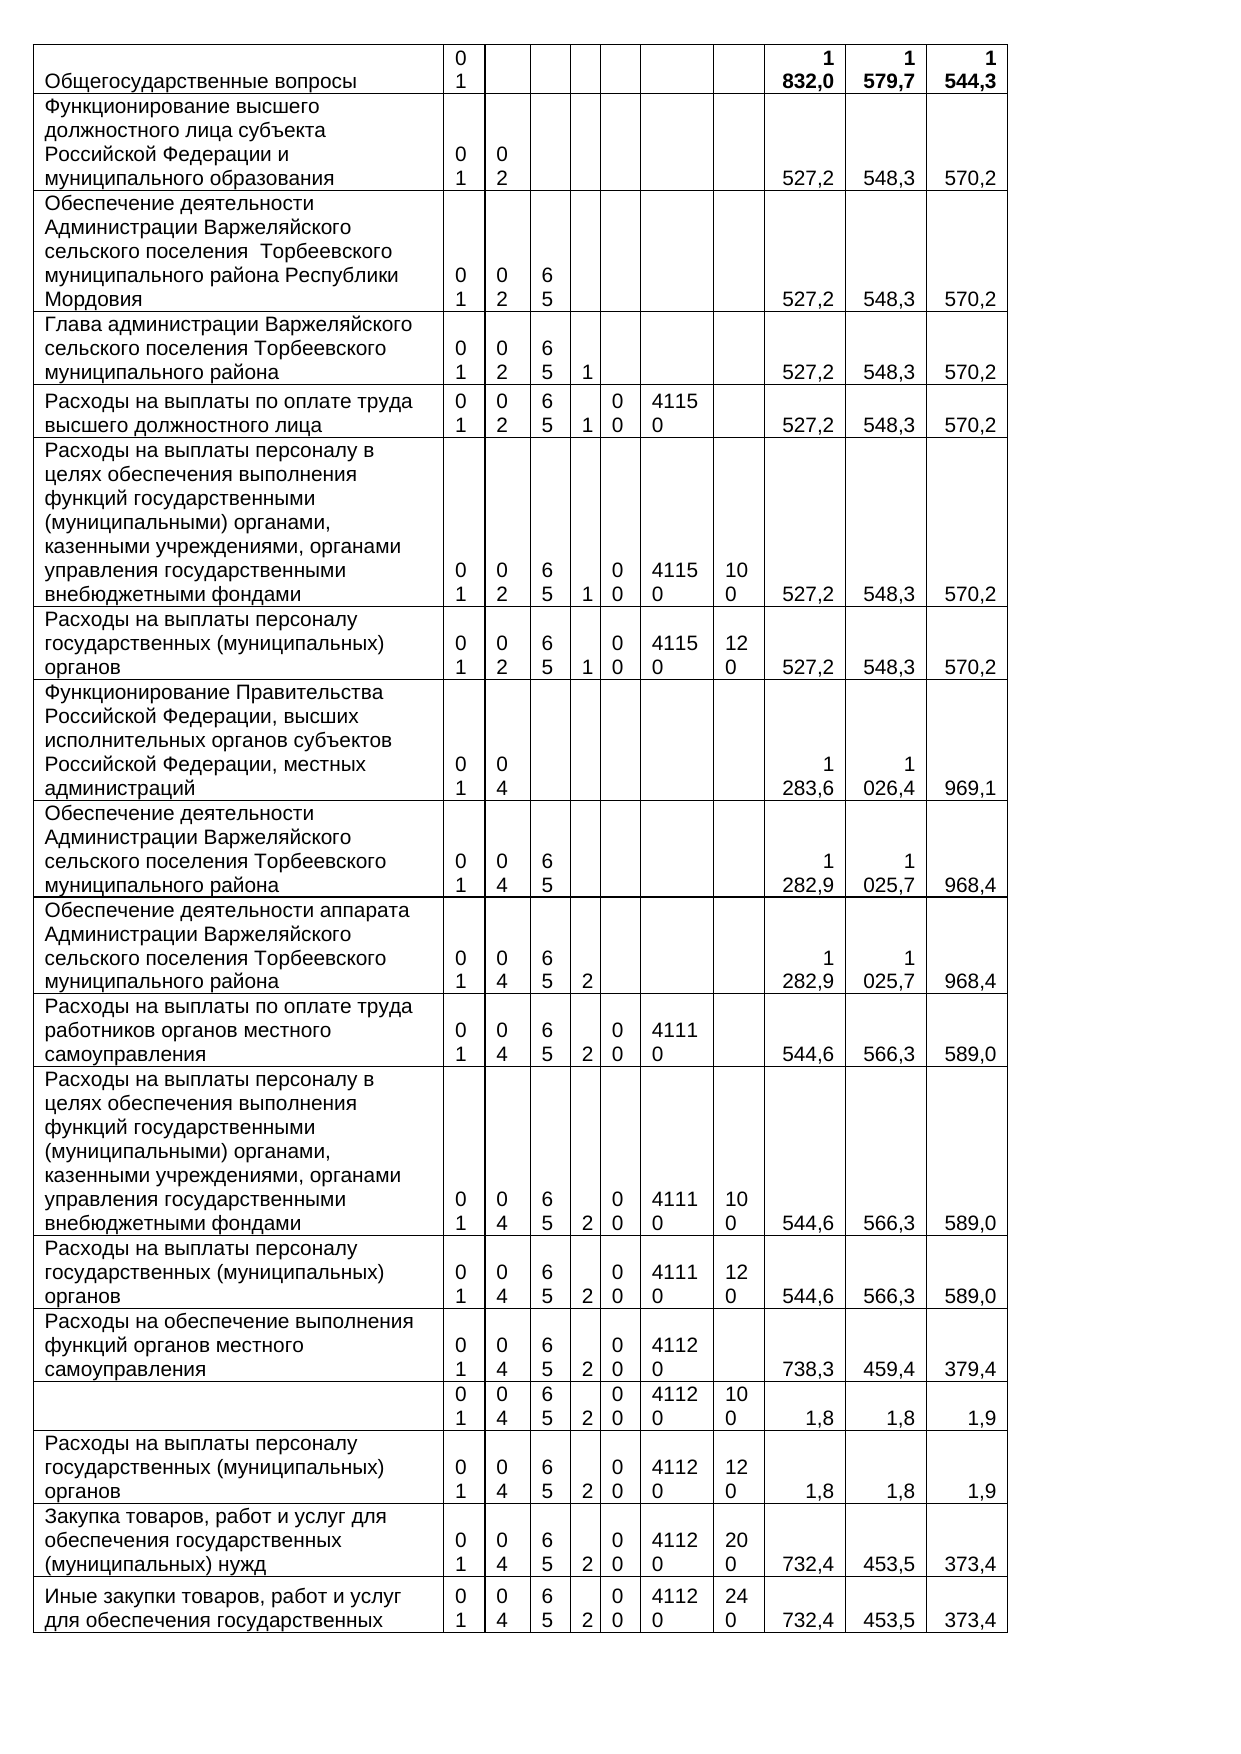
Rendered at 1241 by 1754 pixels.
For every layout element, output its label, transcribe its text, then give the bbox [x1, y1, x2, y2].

table_cell 04 [486, 994, 530, 1066]
table_cell 00 [601, 1577, 640, 1632]
table_cell 65 [531, 385, 570, 437]
table_cell 65 [531, 607, 570, 679]
table_cell 00 [601, 385, 640, 437]
table_cell 589,0 [927, 994, 1007, 1066]
table_cell 41120 [641, 1309, 713, 1381]
table_cell 41110 [641, 1067, 713, 1235]
table_cell 65 [531, 1067, 570, 1235]
table_cell 65 [531, 801, 570, 896]
table_cell 732,4 [765, 1504, 845, 1576]
table_cell 589,0 [927, 1067, 1007, 1235]
table_cell 00 [601, 1236, 640, 1308]
table_cell 65 [531, 994, 570, 1066]
table_cell 00 [601, 1382, 640, 1430]
table_cell 1,8 [765, 1382, 845, 1430]
table_cell 969,1 [927, 680, 1007, 799]
table_cell 04 [486, 1431, 530, 1503]
table_cell 65 [531, 1382, 570, 1430]
table_cell [641, 312, 713, 384]
table_cell [486, 45, 530, 93]
table_cell 548,3 [846, 385, 926, 437]
table_cell 120 [714, 1236, 764, 1308]
table_cell 548,3 [846, 312, 926, 384]
table_cell 02 [486, 607, 530, 679]
table_cell 01 [444, 1309, 484, 1381]
table_cell 589,0 [927, 1236, 1007, 1308]
table_cell 544,6 [765, 1236, 845, 1308]
table_cell Обеспечение деятельности Администрации Варжеляйского сельского поселения Торбеевского муниципального района [34, 801, 443, 896]
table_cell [34, 1577, 443, 1632]
table_cell 200 [714, 1504, 764, 1576]
table_cell 01 [444, 45, 484, 93]
table_cell 04 [486, 898, 530, 993]
table_cell 2 [571, 1431, 600, 1503]
table_cell 65 [531, 898, 570, 993]
table_cell Глава администрации Варжеляйского сельского поселения Торбеевского муниципального района [34, 312, 443, 384]
table_cell 41120 [641, 1382, 713, 1430]
table_cell 1 282,9 [765, 898, 845, 993]
table_cell Закупка товаров, работ и услуг для обеспечения государственных (муниципальных) нужд [34, 1504, 443, 1576]
table_cell 01 [444, 312, 484, 384]
table_cell 527,2 [765, 385, 845, 437]
table_cell 41120 [641, 1431, 713, 1503]
table_cell 527,2 [765, 438, 845, 606]
table_cell 01 [444, 680, 484, 799]
table_cell 41150 [641, 385, 713, 437]
table_cell 1 025,7 [846, 801, 926, 896]
table_cell 04 [486, 1504, 530, 1576]
table_cell 379,4 [927, 1309, 1007, 1381]
table_cell 01 [444, 94, 484, 190]
table_cell 548,3 [846, 191, 926, 311]
table_cell Расходы на выплаты персоналу в целях обеспечения выполнения функций государственными (муниципальными) органами, казенными учреждениями, органами управления государственными внебюджетными фондами [34, 1067, 443, 1235]
table_cell Расходы на выплаты персоналу государственных (муниципальных) органов [34, 1431, 443, 1503]
table_cell 1 579,7 [846, 45, 926, 93]
table_cell 120 [714, 1431, 764, 1503]
table_cell 1 282,9 [765, 801, 845, 896]
table_cell 00 [601, 1309, 640, 1381]
table_cell 02 [486, 385, 530, 437]
table_cell [601, 680, 640, 799]
table_cell 65 [531, 1309, 570, 1381]
table_cell 41120 [641, 1577, 713, 1632]
table_cell 100 [714, 1382, 764, 1430]
table_cell 570,2 [927, 312, 1007, 384]
table_cell Функционирование высшего должностного лица субъекта Российской Федерации и муниципального образования [34, 94, 443, 190]
table_cell 65 [531, 1504, 570, 1576]
table_cell 2 [571, 1309, 600, 1381]
table_cell 459,4 [846, 1309, 926, 1381]
table_cell 1,8 [846, 1431, 926, 1503]
table_cell [601, 312, 640, 384]
table_cell [714, 898, 764, 993]
table_cell [531, 45, 570, 93]
table_cell 120 [714, 607, 764, 679]
table_cell 01 [444, 1236, 484, 1308]
table_cell Функционирование Правительства Российской Федерации, высших исполнительных органов субъектов Российской Федерации, местных администраций [34, 680, 443, 799]
table_cell 2 [571, 1236, 600, 1308]
table_cell 1,9 [927, 1382, 1007, 1430]
table_cell 1,9 [927, 1431, 1007, 1503]
table_cell 65 [531, 1431, 570, 1503]
table_cell [601, 801, 640, 896]
table_cell [571, 191, 600, 311]
table_cell [714, 385, 764, 437]
table_cell 65 [531, 438, 570, 606]
table_cell Общегосударственные вопросы [34, 45, 443, 93]
table_cell 738,3 [765, 1309, 845, 1381]
table_cell 100 [714, 438, 764, 606]
table_cell 65 [531, 1236, 570, 1308]
table_cell [571, 680, 600, 799]
table_cell 570,2 [927, 607, 1007, 679]
table_cell 100 [714, 1067, 764, 1235]
table_cell 570,2 [927, 94, 1007, 190]
table_cell 01 [444, 191, 484, 311]
table_cell [714, 312, 764, 384]
table_cell [531, 680, 570, 799]
table_cell 01 [444, 898, 484, 993]
table_cell 02 [486, 312, 530, 384]
table_cell 04 [486, 801, 530, 896]
table_cell 968,4 [927, 801, 1007, 896]
table_cell 373,4 [927, 1504, 1007, 1576]
table_cell 41110 [641, 994, 713, 1066]
table_cell 1 026,4 [846, 680, 926, 799]
table_cell 1 283,6 [765, 680, 845, 799]
table_cell 02 [486, 191, 530, 311]
table_cell [714, 801, 764, 896]
table_cell 00 [601, 607, 640, 679]
table_cell Обеспечение деятельности Администрации Варжеляйского сельского поселения Торбеевского муниципального района Республики Мордовия [34, 191, 443, 311]
table_cell 570,2 [927, 438, 1007, 606]
table_cell 527,2 [765, 94, 845, 190]
table_cell [714, 994, 764, 1066]
table_cell 2 [571, 1504, 600, 1576]
table_cell 65 [531, 191, 570, 311]
table_cell 570,2 [927, 385, 1007, 437]
table_cell 544,6 [765, 1067, 845, 1235]
table_cell [601, 45, 640, 93]
table_cell 01 [444, 438, 484, 606]
table_cell 04 [486, 680, 530, 799]
table_cell 01 [444, 1577, 484, 1632]
table_cell 41120 [641, 1504, 713, 1576]
table_cell 65 [531, 312, 570, 384]
table_cell 65 [531, 1577, 570, 1632]
table_cell 04 [486, 1236, 530, 1308]
table_cell [641, 898, 713, 993]
table_cell 453,5 [846, 1577, 926, 1632]
table_cell 04 [486, 1382, 530, 1430]
table_cell 01 [444, 1431, 484, 1503]
table_cell 453,5 [846, 1504, 926, 1576]
table_cell 41110 [641, 1236, 713, 1308]
table_cell [714, 680, 764, 799]
table_cell 41150 [641, 607, 713, 679]
table_cell [601, 898, 640, 993]
table_cell [531, 94, 570, 190]
table_cell [714, 94, 764, 190]
table_cell [714, 191, 764, 311]
table_cell 1 544,3 [927, 45, 1007, 93]
table_cell 02 [486, 94, 530, 190]
table_cell Расходы на выплаты персоналу государственных (муниципальных) органов [34, 607, 443, 679]
table_cell 527,2 [765, 312, 845, 384]
table_cell 04 [486, 1577, 530, 1632]
table_cell Расходы на выплаты персоналу в целях обеспечения выполнения функций государственными (муниципальными) органами, казенными учреждениями, органами управления государственными внебюджетными фондами [34, 438, 443, 606]
table_cell 373,4 [927, 1577, 1007, 1632]
table_cell 01 [444, 1067, 484, 1235]
table_cell [714, 1309, 764, 1381]
table_cell [571, 45, 600, 93]
table_cell 00 [601, 994, 640, 1066]
table_cell 01 [444, 994, 484, 1066]
table_cell 527,2 [765, 191, 845, 311]
table_cell [714, 45, 764, 93]
table_cell 01 [444, 385, 484, 437]
table_cell 01 [444, 607, 484, 679]
table_cell 1 [571, 607, 600, 679]
table_cell Обеспечение деятельности аппарата Администрации Варжеляйского сельского поселения Торбеевского муниципального района [34, 898, 443, 993]
table_cell 01 [444, 1382, 484, 1430]
table_cell 01 [444, 1504, 484, 1576]
table_cell 527,2 [765, 607, 845, 679]
table_cell 2 [571, 1577, 600, 1632]
table_cell 2 [571, 898, 600, 993]
table_cell 566,3 [846, 994, 926, 1066]
table_cell [641, 45, 713, 93]
table_cell 240 [714, 1577, 764, 1632]
table_cell 1 [571, 438, 600, 606]
table_cell 1,8 [765, 1431, 845, 1503]
table_cell [571, 801, 600, 896]
table_cell 566,3 [846, 1067, 926, 1235]
table_cell 544,6 [765, 994, 845, 1066]
table_cell 570,2 [927, 191, 1007, 311]
table_cell 566,3 [846, 1236, 926, 1308]
table_cell [601, 94, 640, 190]
table_cell 2 [571, 1067, 600, 1235]
table_cell 1 [571, 385, 600, 437]
table_cell 732,4 [765, 1577, 845, 1632]
table_cell [641, 94, 713, 190]
table_cell 548,3 [846, 607, 926, 679]
table_cell 04 [486, 1309, 530, 1381]
table_cell 00 [601, 1067, 640, 1235]
table_cell Расходы на выплаты персоналу государственных (муниципальных) органов [34, 1236, 443, 1308]
table_cell 1,8 [846, 1382, 926, 1430]
table_cell 1 832,0 [765, 45, 845, 93]
table_cell 968,4 [927, 898, 1007, 993]
table_cell 41150 [641, 438, 713, 606]
table_cell 04 [486, 1067, 530, 1235]
table_cell 00 [601, 1504, 640, 1576]
table_cell Расходы на выплаты по оплате труда работников органов местного самоуправления [34, 994, 443, 1066]
table_cell [641, 680, 713, 799]
table_cell 00 [601, 1431, 640, 1503]
table_cell Расходы на обеспечение выполнения функций органов местного самоуправления [34, 1309, 443, 1381]
table_cell [641, 801, 713, 896]
table_cell 1 025,7 [846, 898, 926, 993]
table_cell Расходы на выплаты по оплате труда высшего должностного лица [34, 385, 443, 437]
table_cell [571, 94, 600, 190]
table_cell 01 [444, 801, 484, 896]
table_cell 1 [571, 312, 600, 384]
table_cell [641, 191, 713, 311]
table_cell 2 [571, 1382, 600, 1430]
table_cell [601, 191, 640, 311]
table_cell 548,3 [846, 438, 926, 606]
table_cell [34, 1382, 443, 1430]
table_cell 00 [601, 438, 640, 606]
table_cell 2 [571, 994, 600, 1066]
table_cell 548,3 [846, 94, 926, 190]
table_cell 02 [486, 438, 530, 606]
